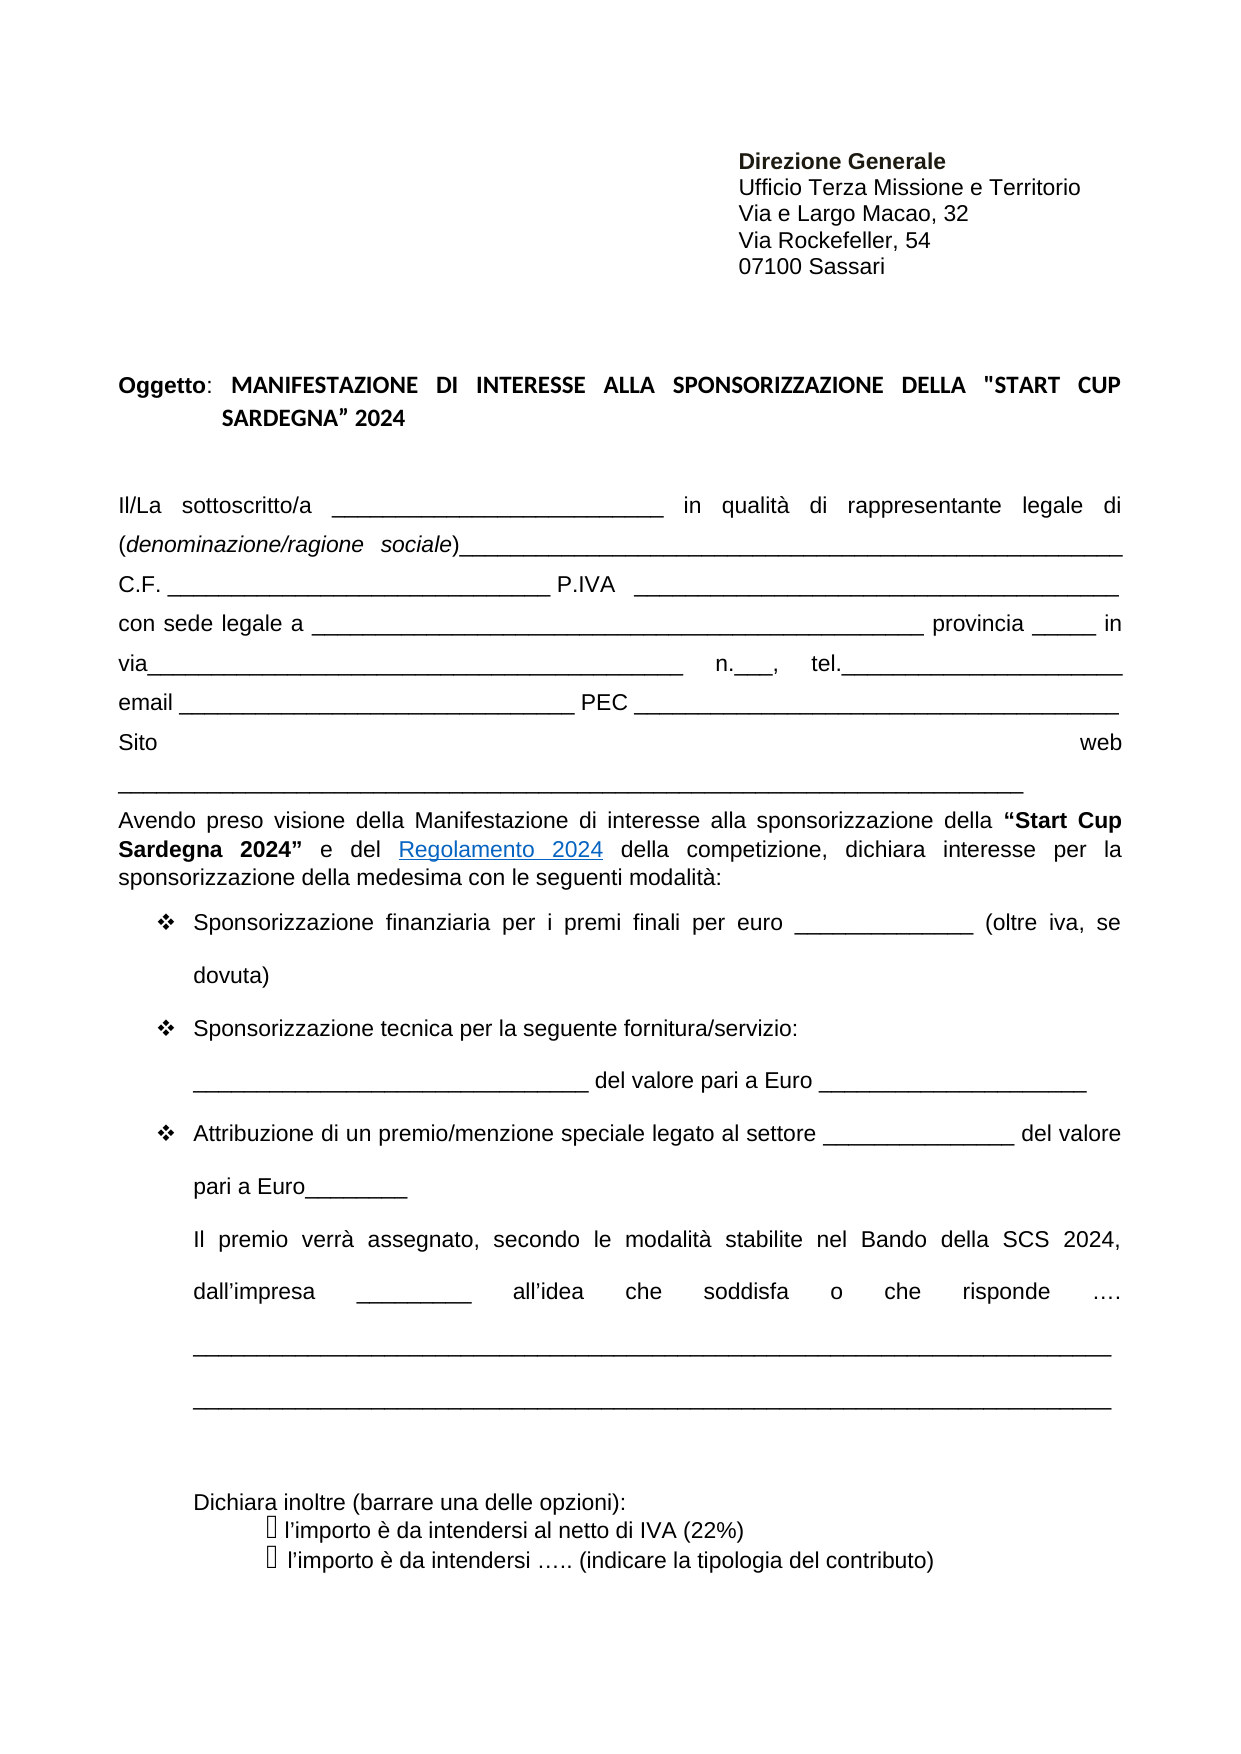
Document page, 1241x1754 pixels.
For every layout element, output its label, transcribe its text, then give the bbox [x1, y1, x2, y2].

list Dichiara inoltre (barrare una delle opzioni): [193, 1489, 1122, 1516]
list _______________________________ del valore pari a Euro _____________________ [193, 1067, 1122, 1094]
list l’importo è da intendersi al netto di IVA (22%) [266, 1516, 1122, 1546]
list Attribuzione di un premio/menzione speciale legato al settore _______________ del valore pari a Euro________ [156, 1120, 1122, 1199]
text Il/La sottoscritto/a __________________________ in qualità di rappresentante legale di (denominazione/ragione sociale)____________________________________________________ C.F. ______________________________ P.IVA ______________________________________ [118, 492, 1122, 597]
text con sede legale a ________________________________________________ provincia _____ in via__________________________________________ n.___, tel.______________________ email _______________________________ PEC ______________________________________ [118, 610, 1122, 715]
list Sponsorizzazione finanziaria per i premi finali per euro ______________ (oltre iva, se dovuta) [156, 909, 1122, 988]
text Sito web _______________________________________________________________________ [118, 728, 1122, 794]
text Via Rockefeller, 54 [738, 227, 1122, 253]
text Avendo preso visione della Manifestazione di interesse alla sponsorizzazione della “Start Cup Sardegna 2024” e del Regolamento 2024 della competizione, dichiara interesse per la sponsorizzazione della medesima con le seguenti modalità: [118, 807, 1122, 891]
list Sponsorizzazione tecnica per la seguente fornitura/servizio: [156, 1015, 1122, 1041]
text Direzione Generale [738, 148, 1122, 174]
text Via e Largo Macao, 32 [738, 200, 1122, 227]
text Oggetto: MANIFESTAZIONE DI INTERESSE ALLA SPONSORIZZAZIONE DELLA "START CUP SARDEGNA” 2024 [118, 369, 1122, 433]
text Ufficio Terza Missione e Territorio [738, 174, 1122, 200]
list l’importo è da intendersi ….. (indicare la tipologia del contributo) [222, 1546, 1122, 1576]
text 07100 Sassari [738, 253, 1122, 279]
list Il premio verrà assegnato, secondo le modalità stabilite nel Bando della SCS 2024, dall’impresa _________ all’idea che soddisfa o che risponde …. ________________________________________________________________________________________________________________________________________________ [193, 1226, 1122, 1410]
